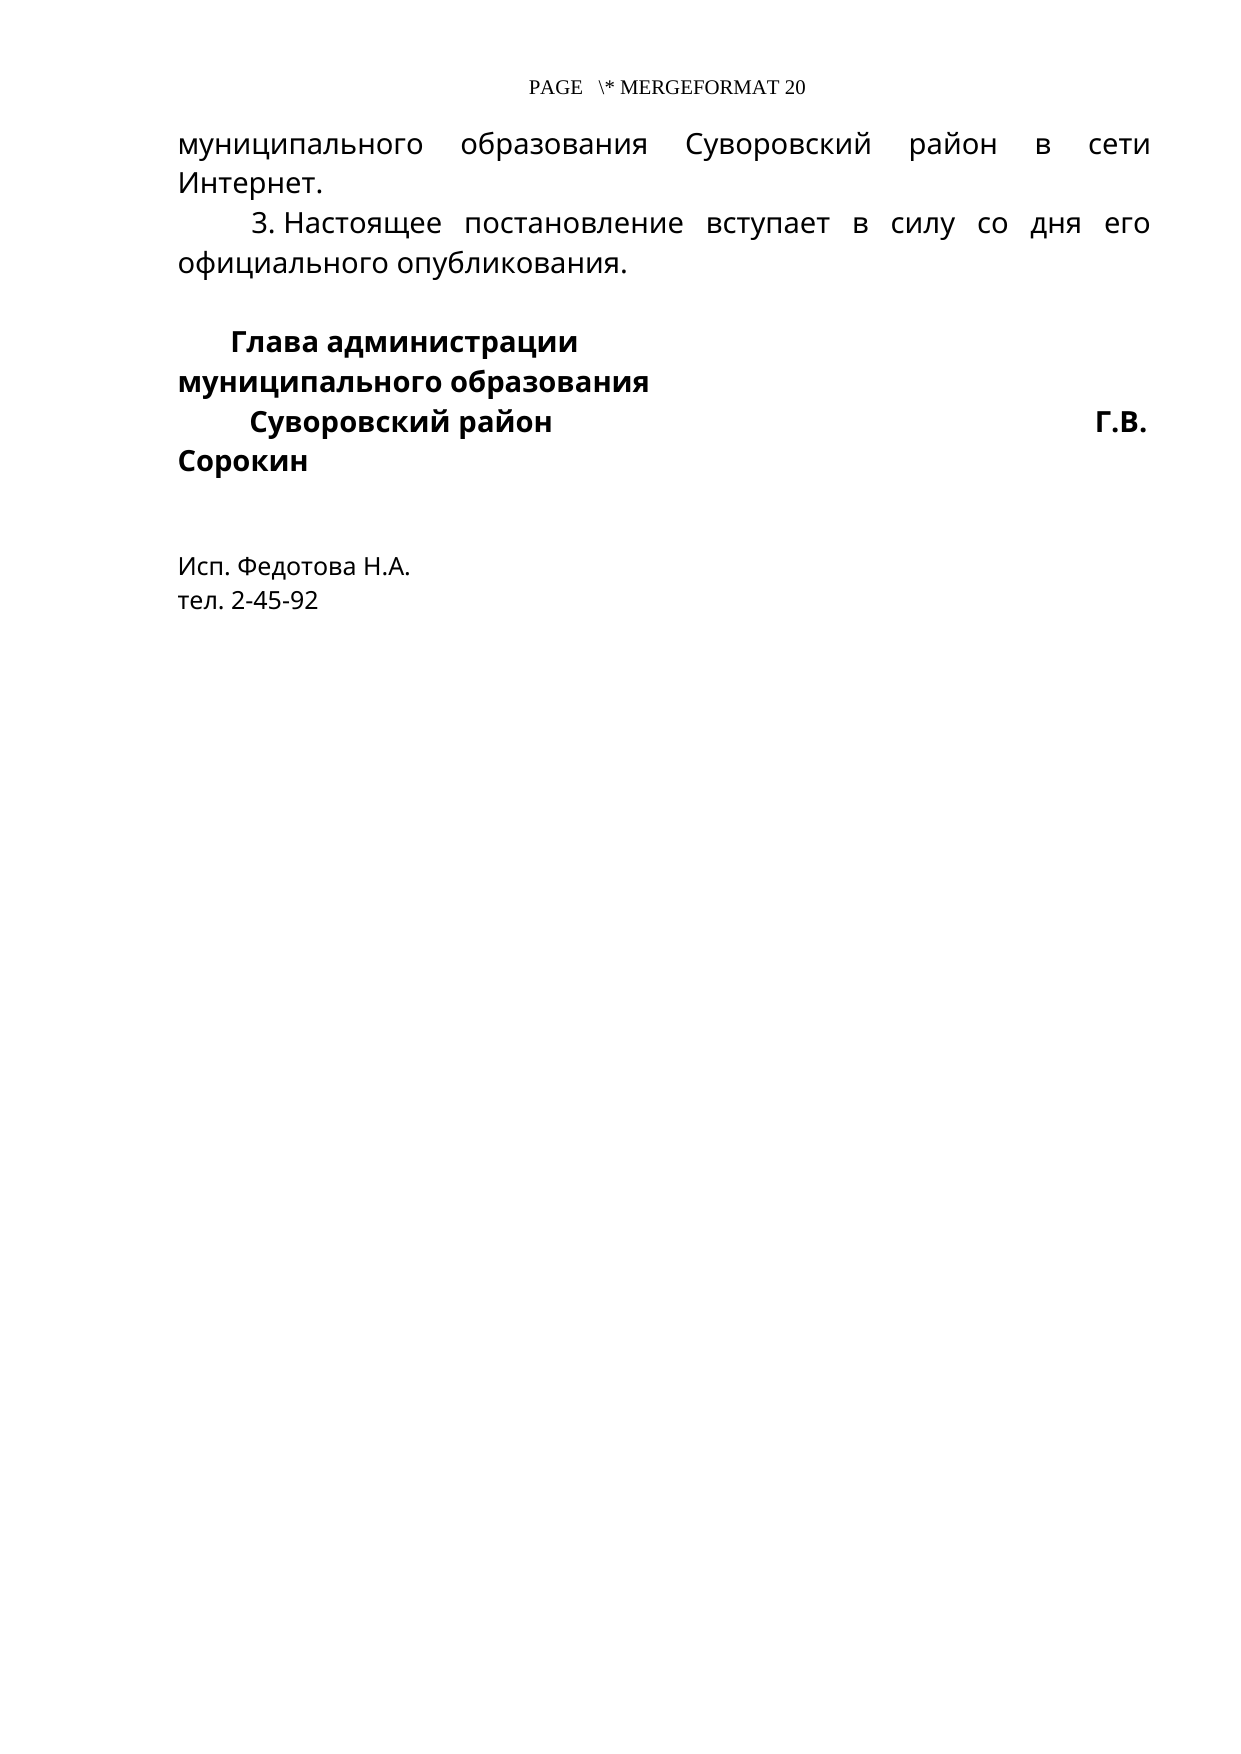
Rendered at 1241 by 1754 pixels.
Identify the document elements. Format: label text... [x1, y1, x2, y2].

text Суворовский район Г.В. Сорокин [177, 401, 1152, 480]
text 3. Настоящее постановление вступает в силу со дня его официального опубликования. [177, 202, 1152, 282]
text Исп. Федотова Н.А. [177, 548, 1152, 582]
text муниципального образования [177, 361, 1152, 401]
text тел. 2-45-92 [177, 582, 1152, 617]
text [177, 123, 1152, 202]
text Глава администрации [177, 322, 1152, 361]
